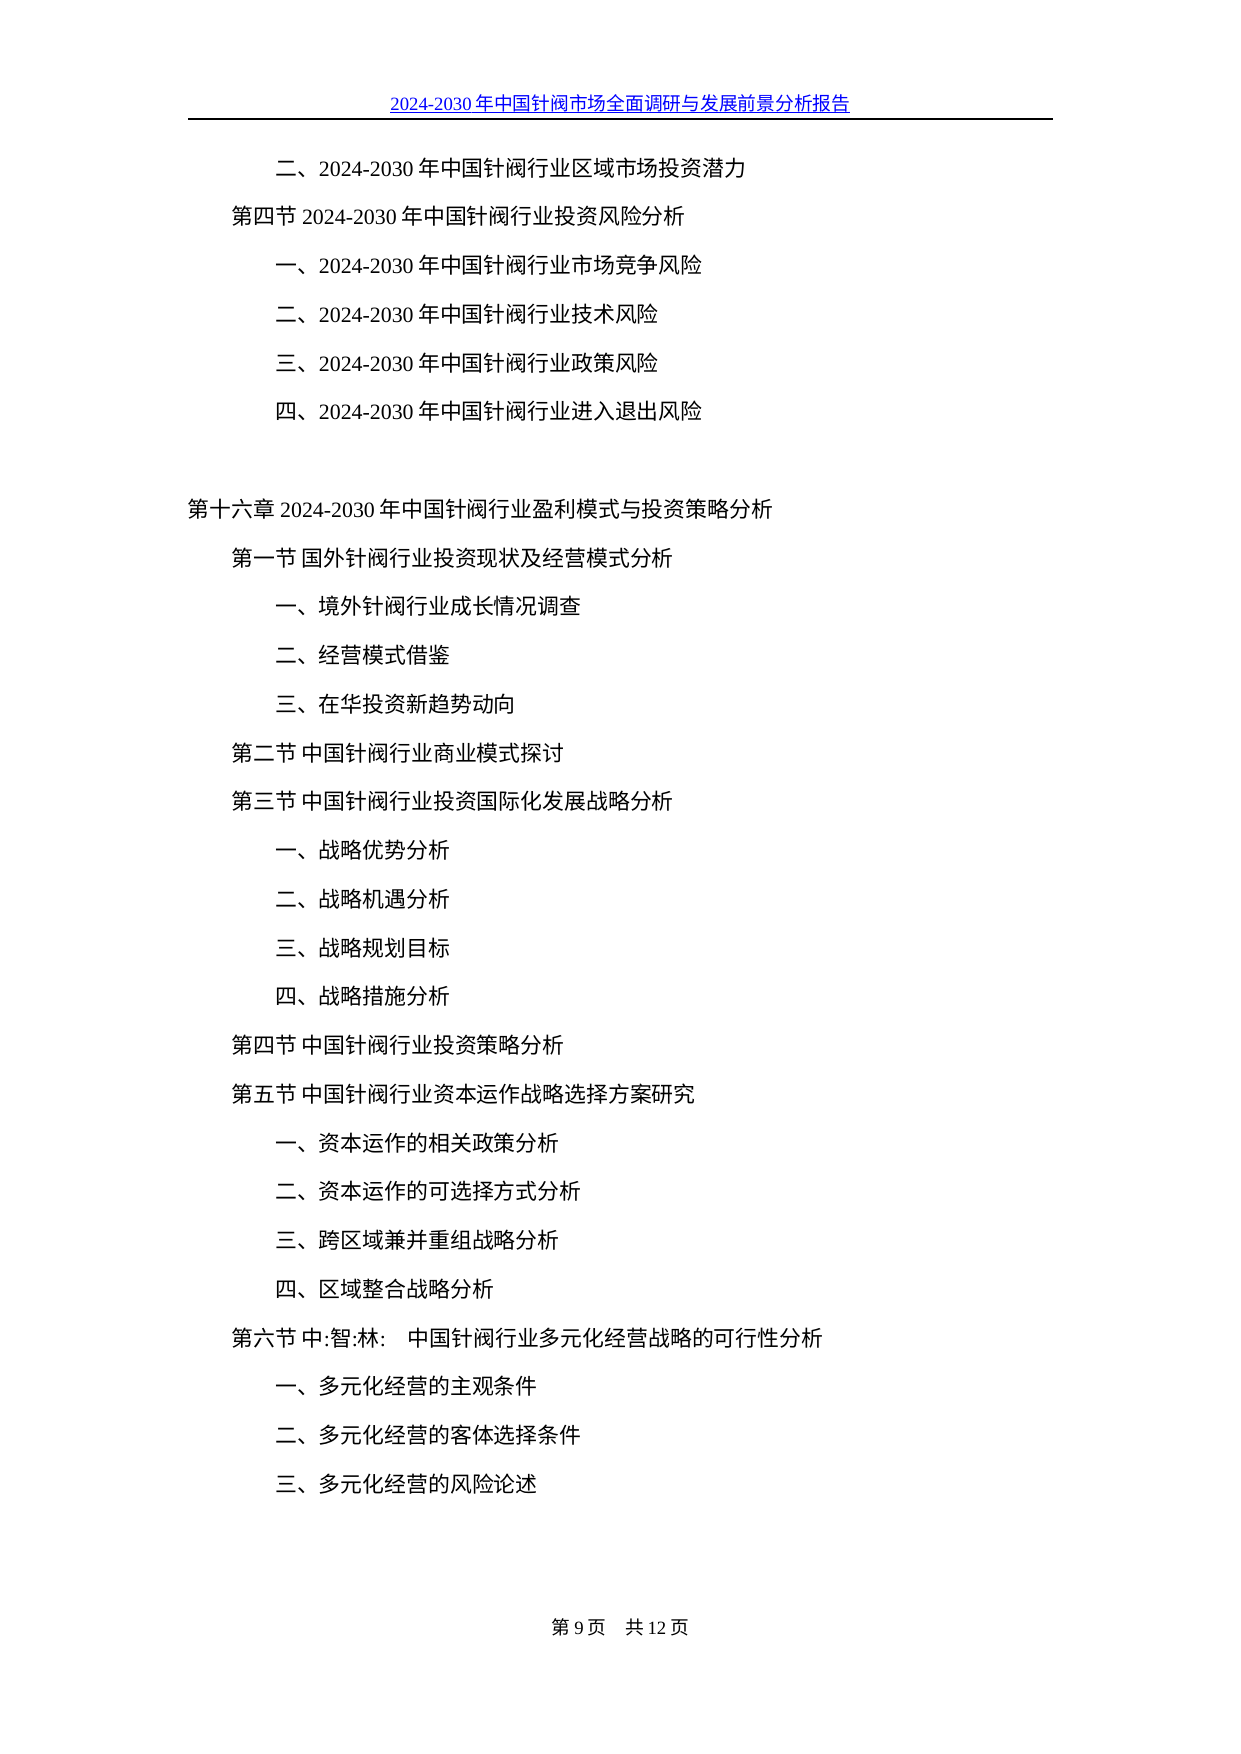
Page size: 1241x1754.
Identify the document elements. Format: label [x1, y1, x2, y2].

text [187, 150, 1053, 1499]
